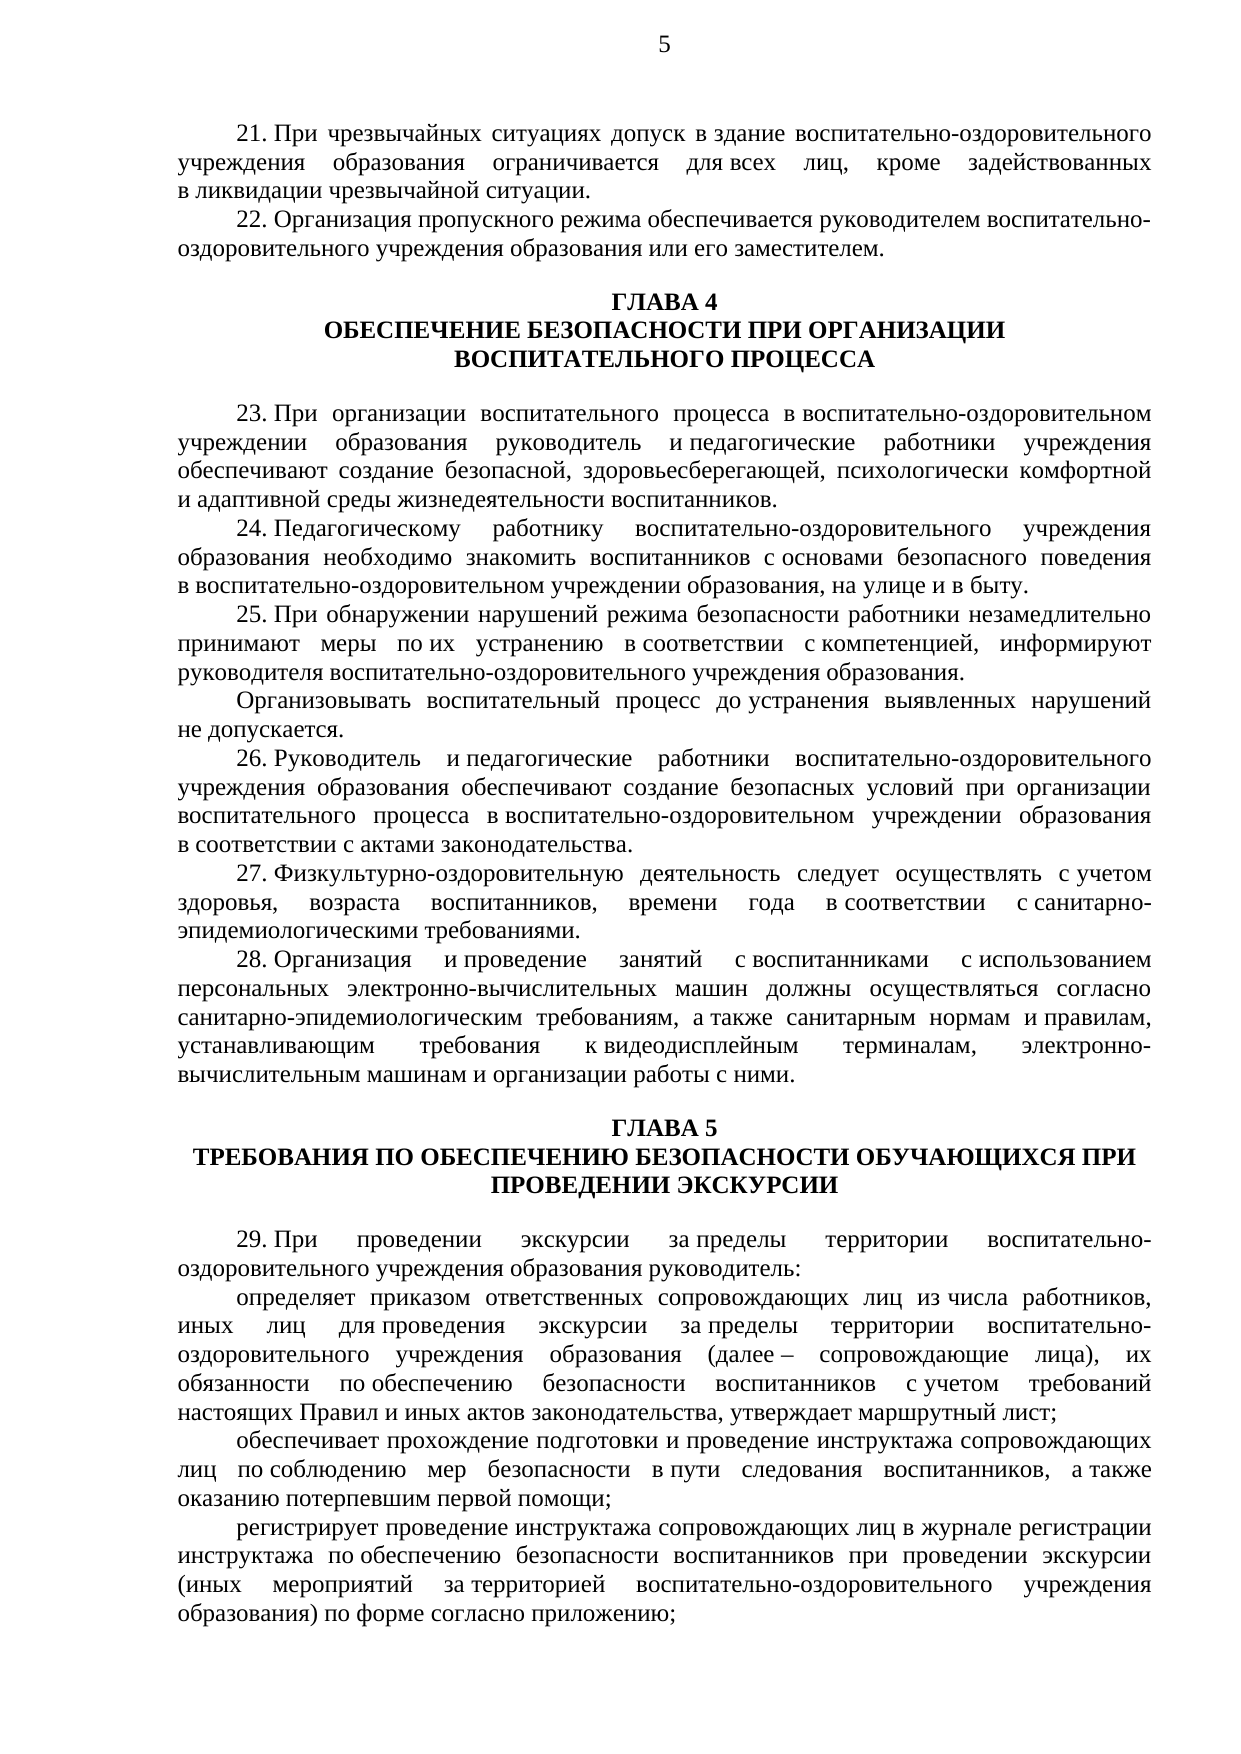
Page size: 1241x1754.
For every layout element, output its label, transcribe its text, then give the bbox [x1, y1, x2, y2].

text 26. Руководитель и педагогические работники воспитательно-оздоровительного учреждения образования обеспечивают создание безопасных условий при организации воспитательного процесса в воспитательно-оздоровительном учреждении образования в соответствии с актами законодательства. [177, 743, 1152, 858]
text 25. При обнаружении нарушений режима безопасности работники незамедлительно принимают меры по их устранению в соответствии с компетенцией, информируют руководителя воспитательно-оздоровительного учреждения образования. [177, 599, 1152, 686]
text 24. Педагогическому работнику воспитательно-оздоровительного учреждения образования необходимо знакомить воспитанников с основами безопасного поведения в воспитательно-оздоровительном учреждении образования, на улице и в быту. [177, 513, 1152, 599]
text Организовывать воспитательный процесс до устранения выявленных нарушений не допускается. [177, 686, 1152, 743]
text 22. Организация пропускного режима обеспечивается руководителем воспитательно-оздоровительного учреждения образования или его заместителем. [177, 204, 1152, 262]
text ГЛАВА 4 ОБЕСПЕЧЕНИЕ БЕЗОПАСНОСТИ ПРИ ОРГАНИЗАЦИИ ВОСПИТАТЕЛЬНОГО ПРОЦЕССА [177, 287, 1152, 373]
text 27. Физкультурно-оздоровительную деятельность следует осуществлять с учетом здоровья, возраста воспитанников, времени года в соответствии с санитарно-эпидемиологическими требованиями. [177, 858, 1152, 944]
text ГЛАВА 5 ТРЕБОВАНИЯ ПО ОБЕСПЕЧЕНИЮ БЕЗОПАСНОСТИ ОБУЧАЮЩИХСЯ ПРИ ПРОВЕДЕНИИ ЭКСКУРСИИ [177, 1113, 1152, 1199]
text 23. При организации воспитательного процесса в воспитательно-оздоровительном учреждении образования руководитель и педагогические работники учреждения обеспечивают создание безопасной, здоровьесберегающей, психологически комфортной и адаптивной среды жизнедеятельности воспитанников. [177, 398, 1152, 513]
text 21. При чрезвычайных ситуациях допуск в здание воспитательно-оздоровительного учреждения образования ограничивается для всех лиц, кроме задействованных в ликвидации чрезвычайной ситуации. [177, 118, 1152, 204]
text 28. Организация и проведение занятий с воспитанниками с использованием персональных электронно-вычислительных машин должны осуществляться согласно санитарно-эпидемиологическим требованиям, а также санитарным нормам и правилам, устанавливающим требования к видеодисплейным терминалам, электронно-вычислительным машинам и организации работы с ними. [177, 944, 1152, 1088]
text регистрирует проведение инструктажа сопровождающих лиц в журнале регистрации инструктажа по обеспечению безопасности воспитанников при проведении экскурсии (иных мероприятий за территорией воспитательно-оздоровительного учреждения образования) по форме согласно приложению; [177, 1512, 1152, 1627]
text 29. При проведении экскурсии за пределы территории воспитательно-оздоровительного учреждения образования руководитель: [177, 1224, 1152, 1282]
text определяет приказом ответственных сопровождающих лиц из числа работников, иных лиц для проведения экскурсии за пределы территории воспитательно-оздоровительного учреждения образования (далее – сопровождающие лица), их обязанности по обеспечению безопасности воспитанников с учетом требований настоящих Правил и иных актов законодательства, утверждает маршрутный лист; [177, 1282, 1152, 1426]
text обеспечивает прохождение подготовки и проведение инструктажа сопровождающих лиц по соблюдению мер безопасности в пути следования воспитанников, а также оказанию потерпевшим первой помощи; [177, 1426, 1152, 1512]
